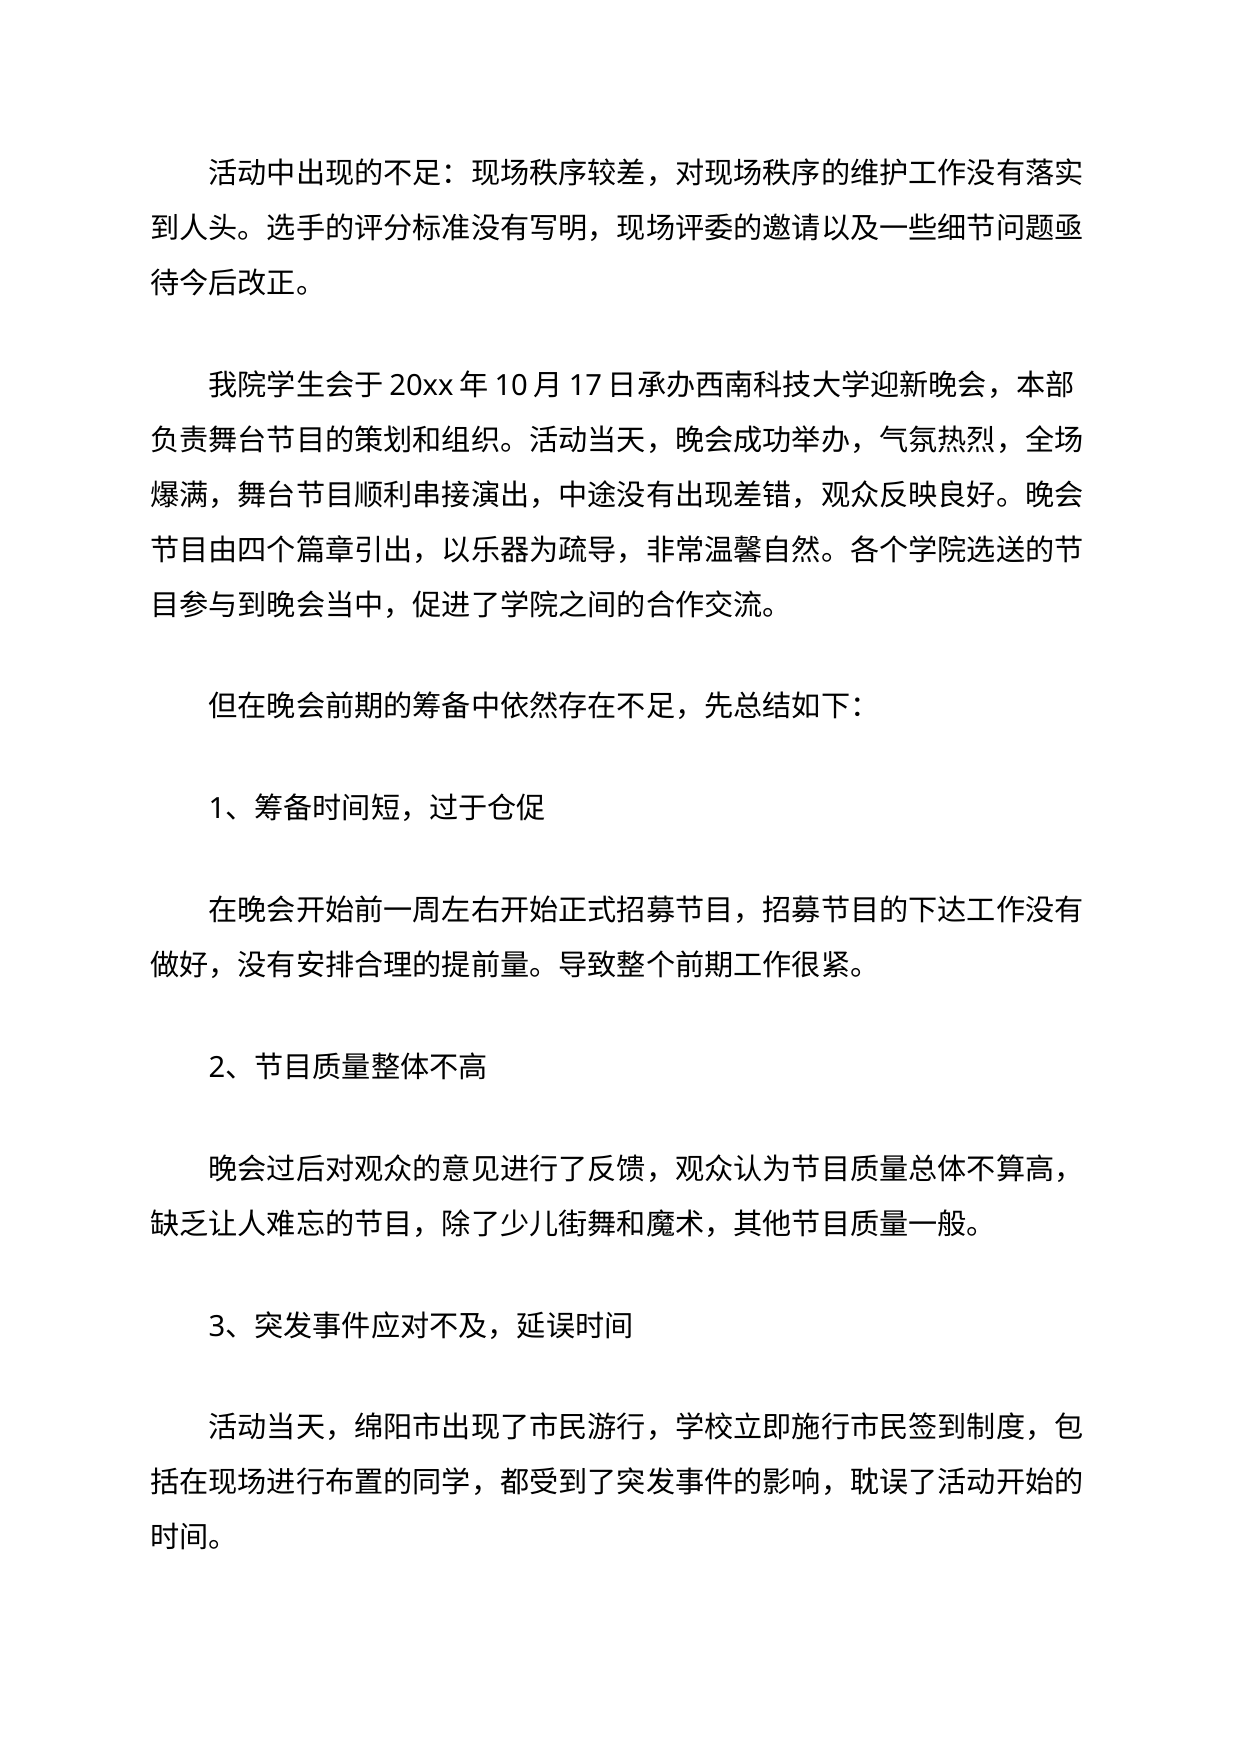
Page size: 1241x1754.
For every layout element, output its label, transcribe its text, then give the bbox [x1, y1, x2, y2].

text 1、筹备时间短，过于仓促 [150, 785, 1090, 827]
text 我院学生会于20xx年10月17日承办西南科技大学迎新晚会，本部负责舞台节目的策划和组织。活动当天，晚会成功举办，气氛热烈，全场爆满，舞台节目顺利串接演出，中途没有出现差错，观众反映良好。晚会节目由四个篇章引出，以乐器为疏导，非常温馨自然。各个学院选送的节目参与到晚会当中，促进了学院之间的合作交流。 [150, 362, 1090, 623]
text 活动中出现的不足：现场秩序较差，对现场秩序的维护工作没有落实到人头。选手的评分标准没有写明，现场评委的邀请以及一些细节问题亟待今后改正。 [150, 150, 1090, 302]
text 在晚会开始前一周左右开始正式招募节目，招募节目的下达工作没有做好，没有安排合理的提前量。导致整个前期工作很紧。 [150, 887, 1090, 984]
text 晚会过后对观众的意见进行了反馈，观众认为节目质量总体不算高，缺乏让人难忘的节目，除了少儿街舞和魔术，其他节目质量一般。 [150, 1145, 1090, 1243]
text 但在晚会前期的筹备中依然存在不足，先总结如下： [150, 683, 1090, 725]
text 2、节目质量整体不高 [150, 1043, 1090, 1086]
text 活动当天，绵阳市出现了市民游行，学校立即施行市民签到制度，包括在现场进行布置的同学，都受到了突发事件的影响，耽误了活动开始的时间。 [150, 1404, 1090, 1556]
text 3、突发事件应对不及，延误时间 [150, 1302, 1090, 1344]
